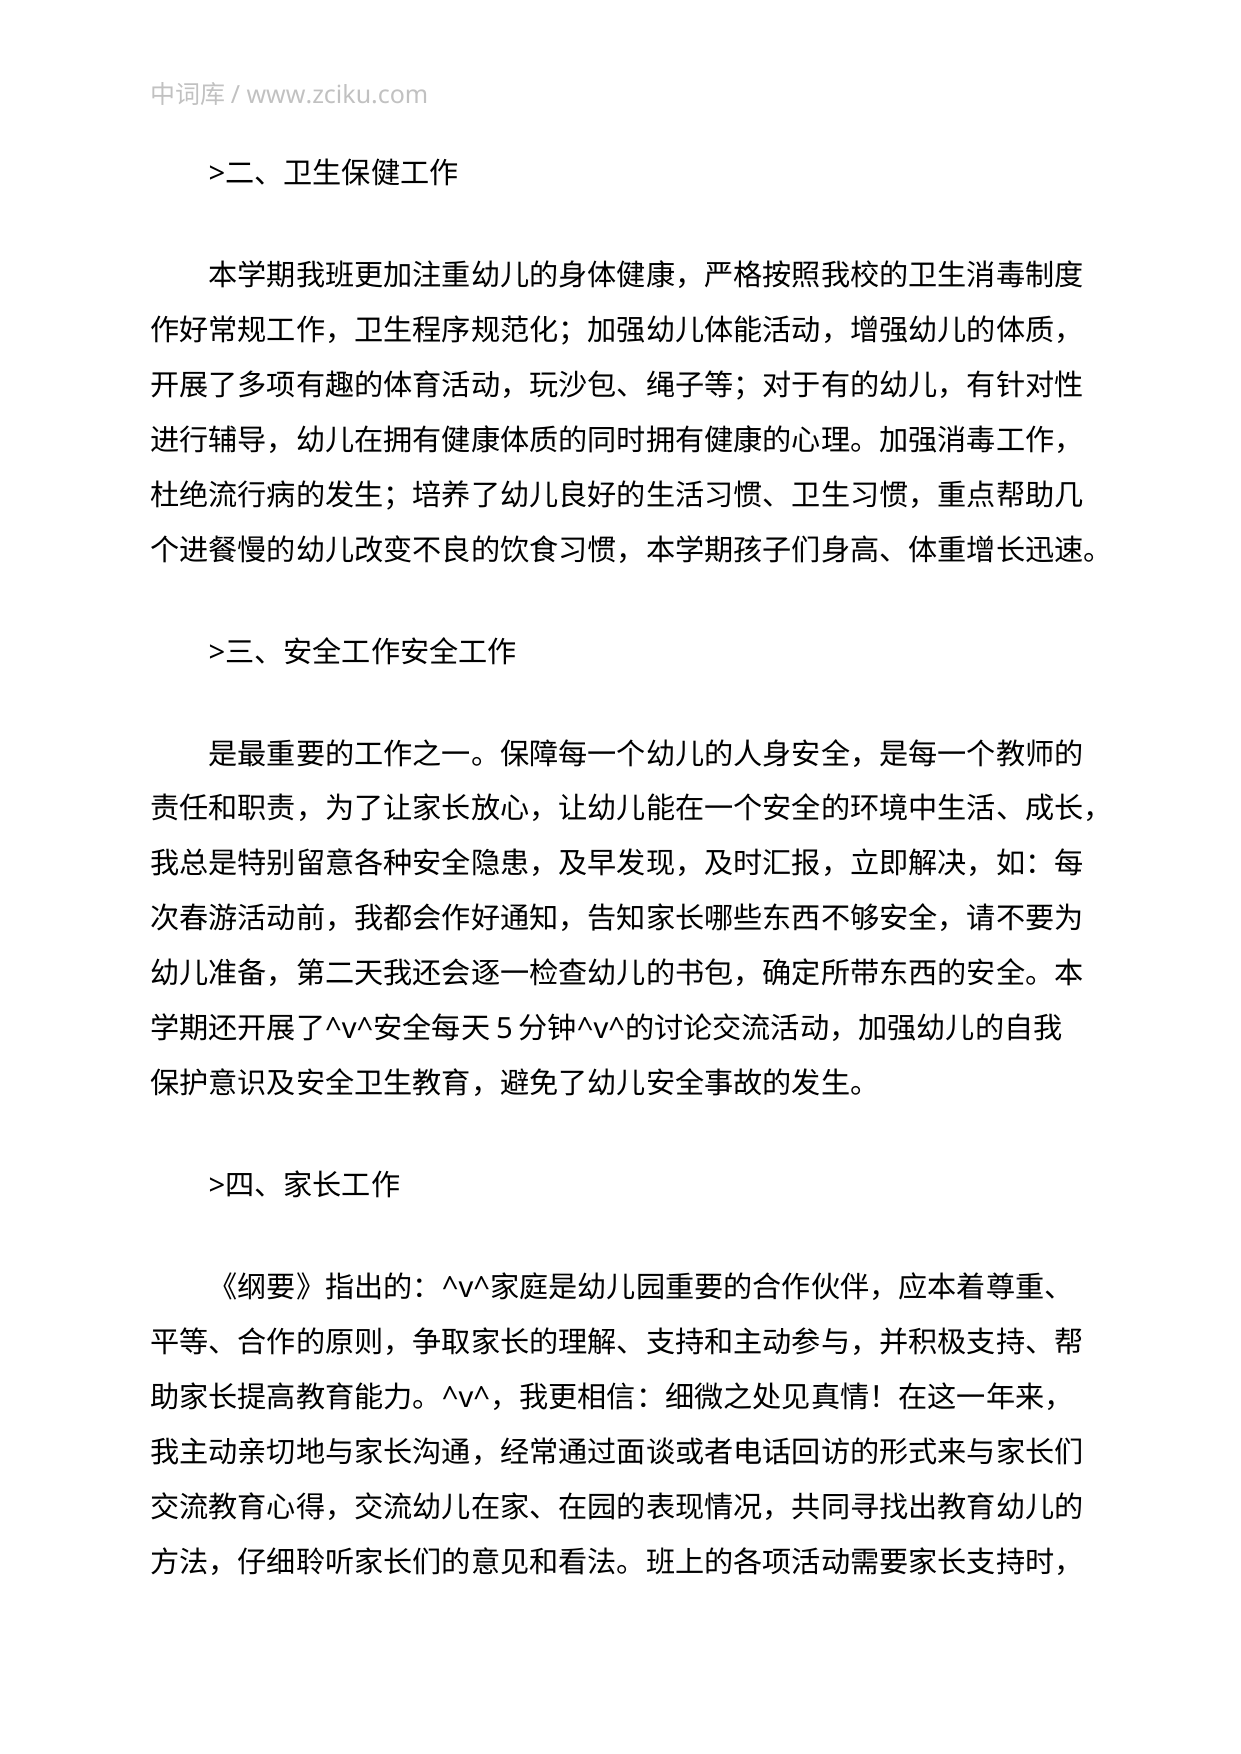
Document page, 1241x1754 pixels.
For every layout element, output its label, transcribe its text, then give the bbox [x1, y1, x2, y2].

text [150, 1263, 1090, 1580]
text >二、卫生保健工作 [150, 150, 1090, 192]
text 是最重要的工作之一。保障每一个幼儿的人身安全，是每一个教师的责任和职责，为了让家长放心，让幼儿能在一个安全的环境中生活、成长，我总是特别留意各种安全隐患，及早发现，及时汇报，立即解决，如：每次春游活动前，我都会作好通知，告知家长哪些东西不够安全，请不要为幼儿准备，第二天我还会逐一检查幼儿的书包，确定所带东西的安全。本学期还开展了^v^安全每天5分钟^v^的讨论交流活动，加强幼儿的自我保护意识及安全卫生教育，避免了幼儿安全事故的发生。 [150, 730, 1090, 1102]
text >三、安全工作安全工作 [150, 628, 1090, 671]
text 本学期我班更加注重幼儿的身体健康，严格按照我校的卫生消毒制度作好常规工作，卫生程序规范化；加强幼儿体能活动，增强幼儿的体质，开展了多项有趣的体育活动，玩沙包、绳子等；对于有的幼儿，有针对性进行辅导，幼儿在拥有健康体质的同时拥有健康的心理。加强消毒工作，杜绝流行病的发生；培养了幼儿良好的生活习惯、卫生习惯，重点帮助几个进餐慢的幼儿改变不良的饮食习惯，本学期孩子们身高、体重增长迅速。 [150, 252, 1090, 569]
text >四、家长工作 [150, 1161, 1090, 1204]
